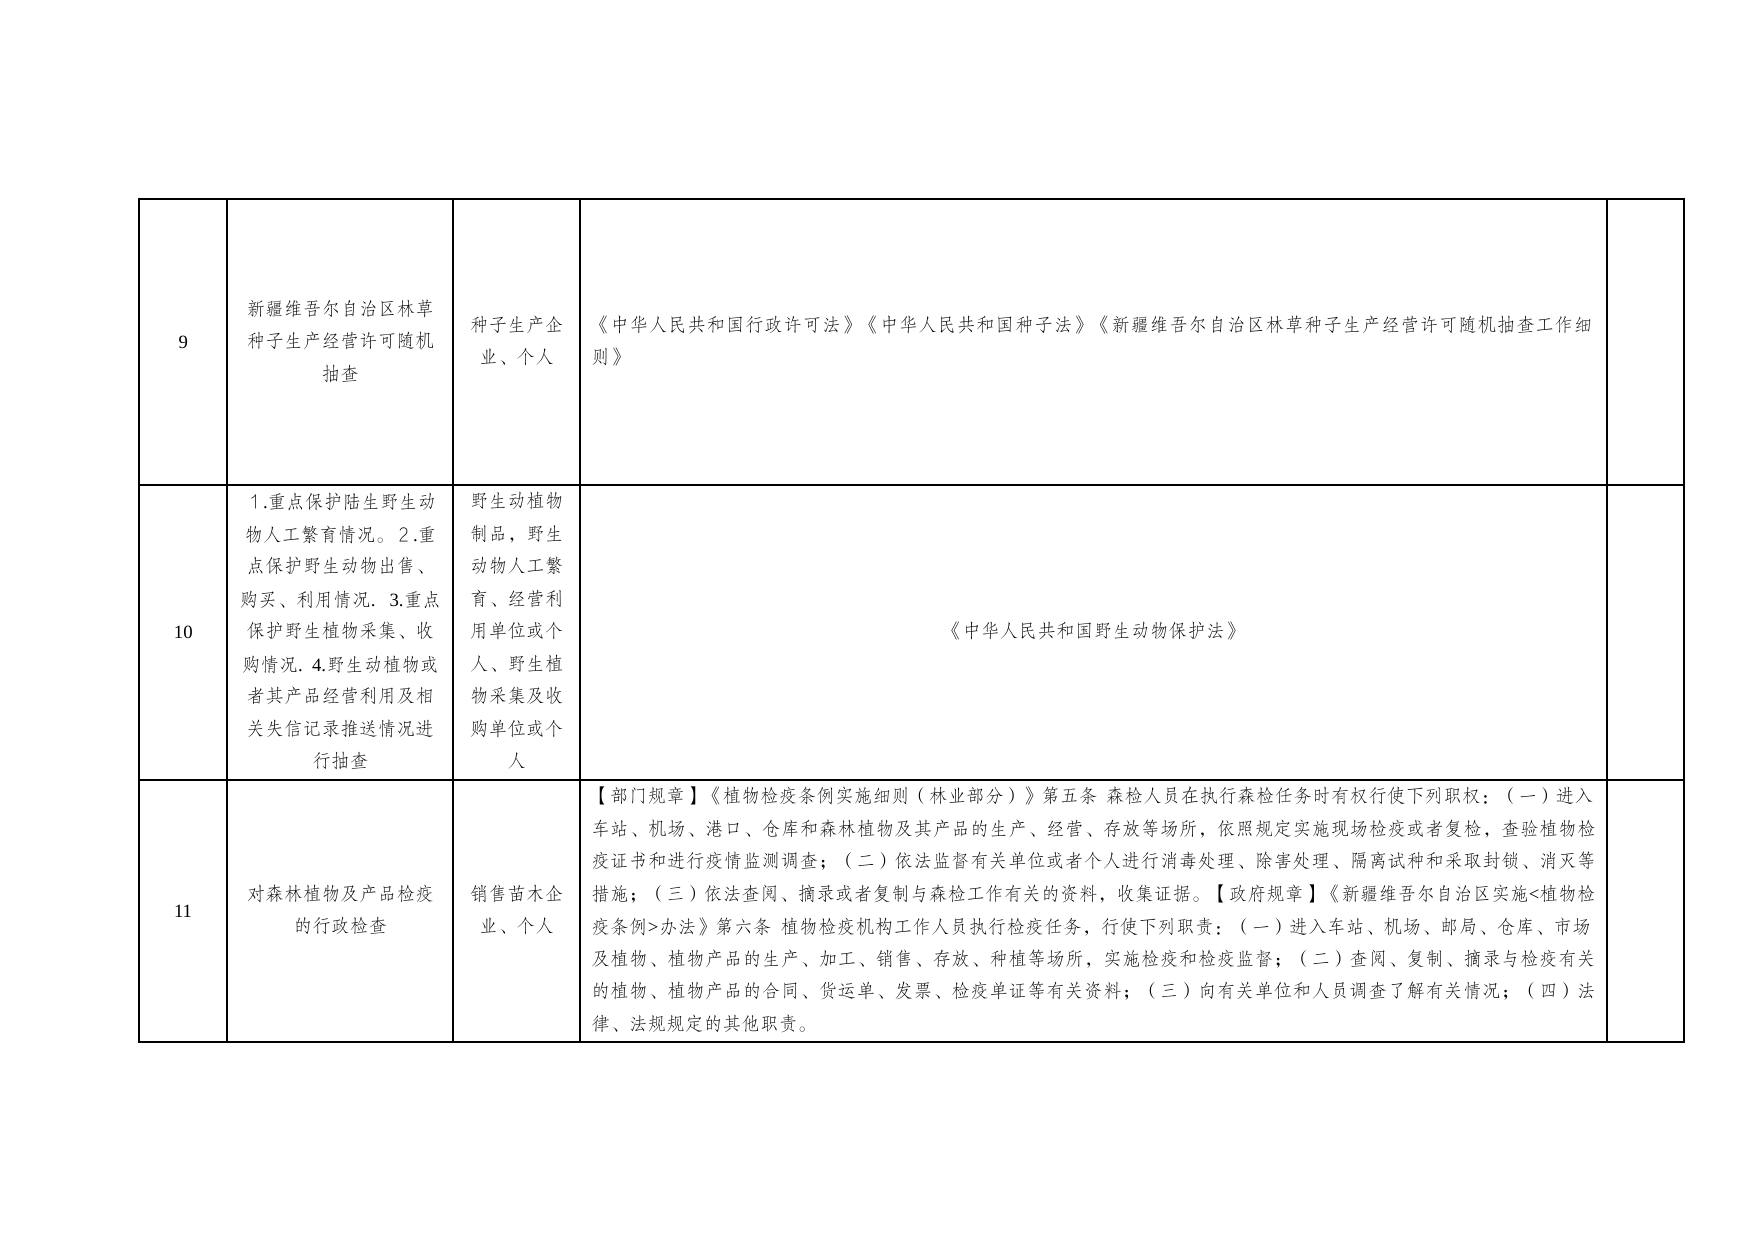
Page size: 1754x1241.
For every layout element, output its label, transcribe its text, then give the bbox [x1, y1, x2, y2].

table_cell 种子生产企业、个人 [454, 200, 579, 484]
table_cell 10 [140, 486, 226, 778]
table_cell 对森林植物及产品检疫的行政检查 [228, 781, 452, 1041]
table_cell 野生动植物制品，野生动物人工繁育、经营利用单位或个人、野生植物采集及收购单位或个人 [454, 486, 579, 778]
table_cell 9 [140, 200, 226, 484]
table_cell 新疆维吾尔自治区林草种子生产经营许可随机抽查 [228, 200, 452, 484]
table_cell [1608, 200, 1683, 484]
table_cell 【部门规章】《植物检疫条例实施细则（林业部分）》第五条 森检人员在执行森检任务时有权行使下列职权：（一）进入车站、机场、港口、仓库和森林植物及其产品的生产、经营、存放等场所，依照规定实施现场检疫或者复检，查验植物检疫证书和进行疫情监测调查；（二）依法监督有关单位或者个人进行消毒处理、除害处理、隔离试种和采取封锁、消灭等措施；（三）依法查阅、摘录或者复制与森检工作有关的资料，收集证据。【政府规章】《新疆维吾尔自治区实施<植物检疫条例>办法》第六条 植物检疫机构工作人员执行检疫任务，行使下列职责：（一）进入车站、机场、邮局、仓库、市场及植物、植物产品的生产、加工、销售、存放、种植等场所，实施检疫和检疫监督；（二）查阅、复制、摘录与检疫有关的植物、植物产品的合同、货运单、发票、检疫单证等有关资料；（三）向有关单位和人员调查了解有关情况；（四）法律、法规规定的其他职责。 [581, 781, 1606, 1041]
table_cell [1608, 781, 1683, 1041]
table_cell 11 [140, 781, 226, 1041]
table_cell [1608, 486, 1683, 778]
table_cell 《中华人民共和国行政许可法》《中华人民共和国种子法》《新疆维吾尔自治区林草种子生产经营许可随机抽查工作细则》 [581, 200, 1606, 484]
table_cell 销售苗木企业、个人 [454, 781, 579, 1041]
table_cell １.重点保护陆生野生动物人工繁育情况。２.重点保护野生动物出售、购买、利用情况. 3.重点保护野生植物采集、收购情况. 4.野生动植物或者其产品经营利用及相关失信记录推送情况进行抽查 [228, 486, 452, 778]
table_cell 《中华人民共和国野生动物保护法》 [581, 486, 1606, 778]
